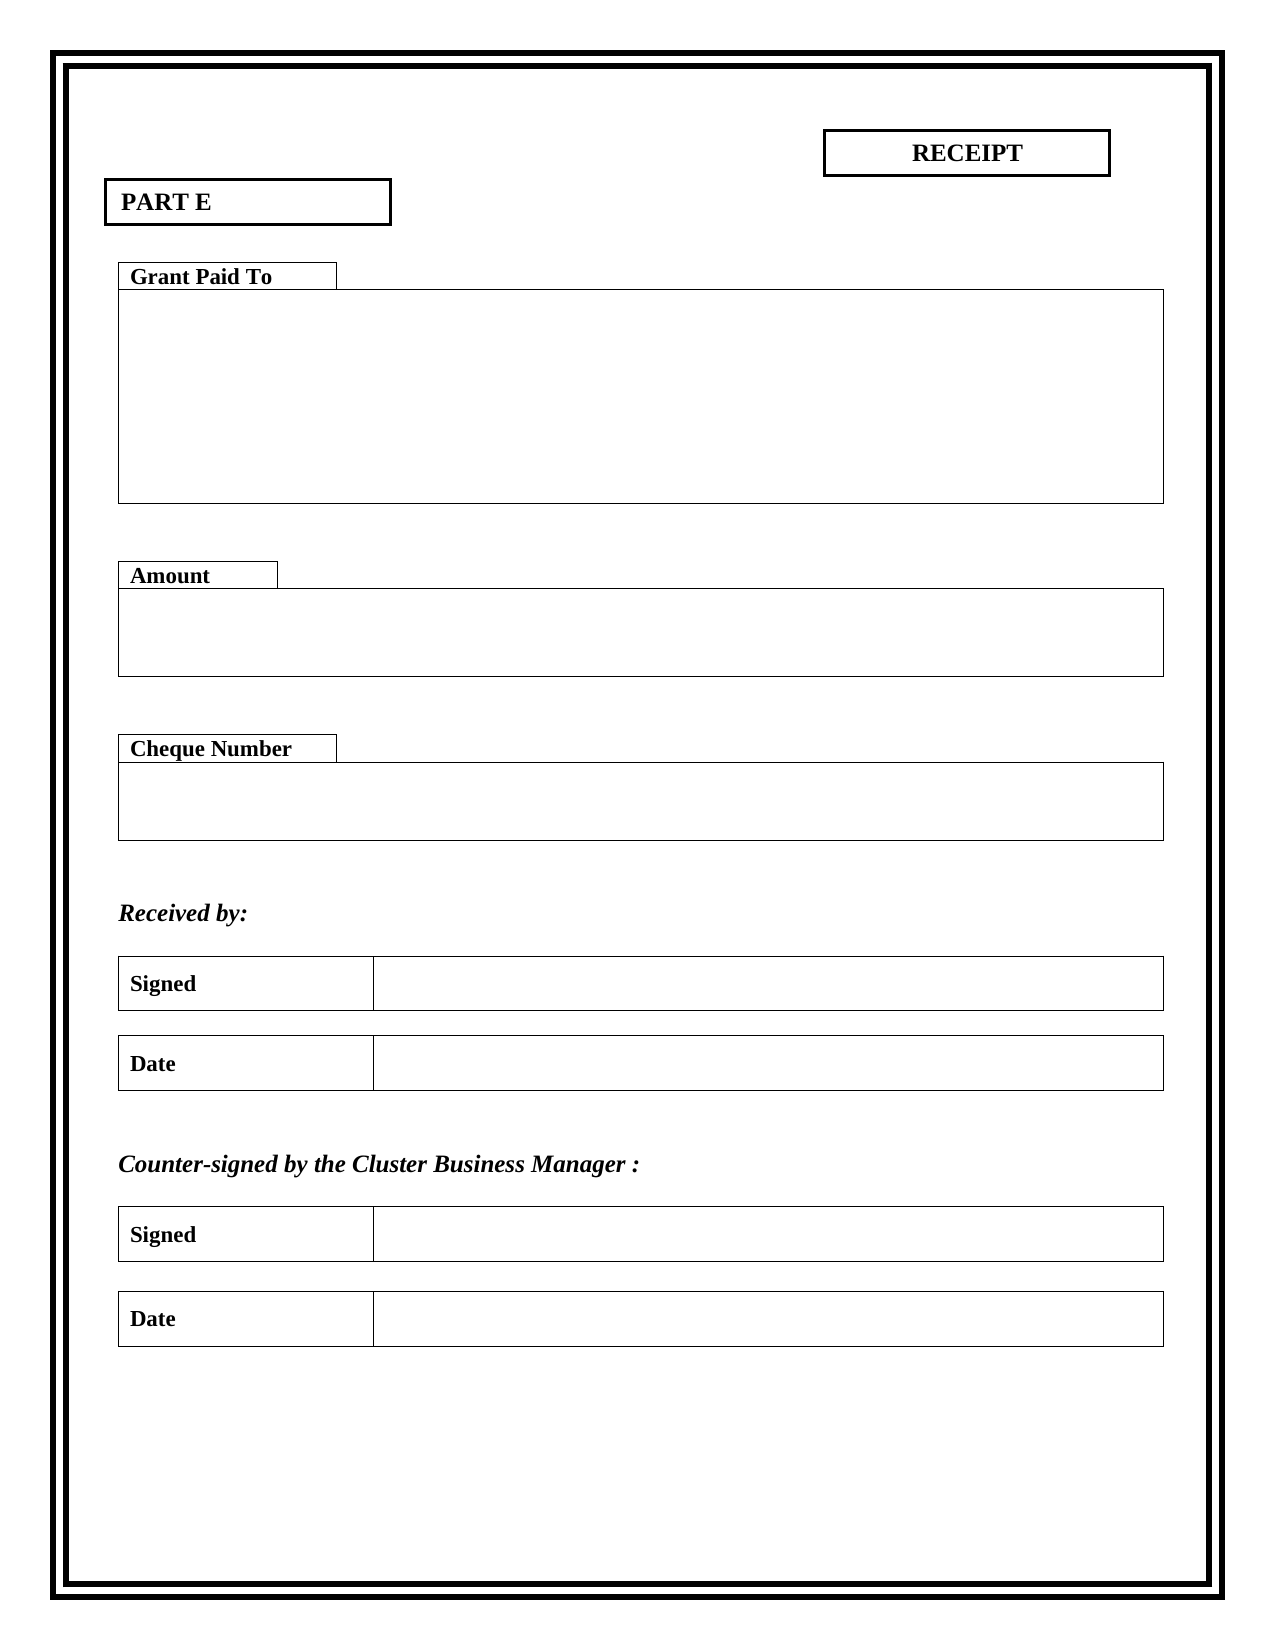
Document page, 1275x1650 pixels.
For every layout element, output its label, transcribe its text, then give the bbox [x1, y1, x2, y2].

table_cell [119, 763, 1163, 839]
table_header Amount [119, 562, 277, 588]
table_header Date [119, 1036, 373, 1090]
text Received by: [118, 898, 1157, 927]
table_header Signed [119, 1207, 373, 1261]
table_header Signed [119, 957, 373, 1010]
table_header [374, 1292, 1163, 1346]
table_header [374, 957, 1163, 1010]
table_header [374, 1036, 1163, 1090]
table_header Grant Paid To [119, 263, 336, 289]
table_cell [119, 589, 1163, 676]
text Counter-signed by the Cluster Business Manager : [118, 1149, 1157, 1177]
table_cell [119, 290, 1163, 502]
table_header Cheque Number [119, 735, 336, 762]
table_header Date [119, 1292, 373, 1346]
table_header [374, 1207, 1163, 1261]
